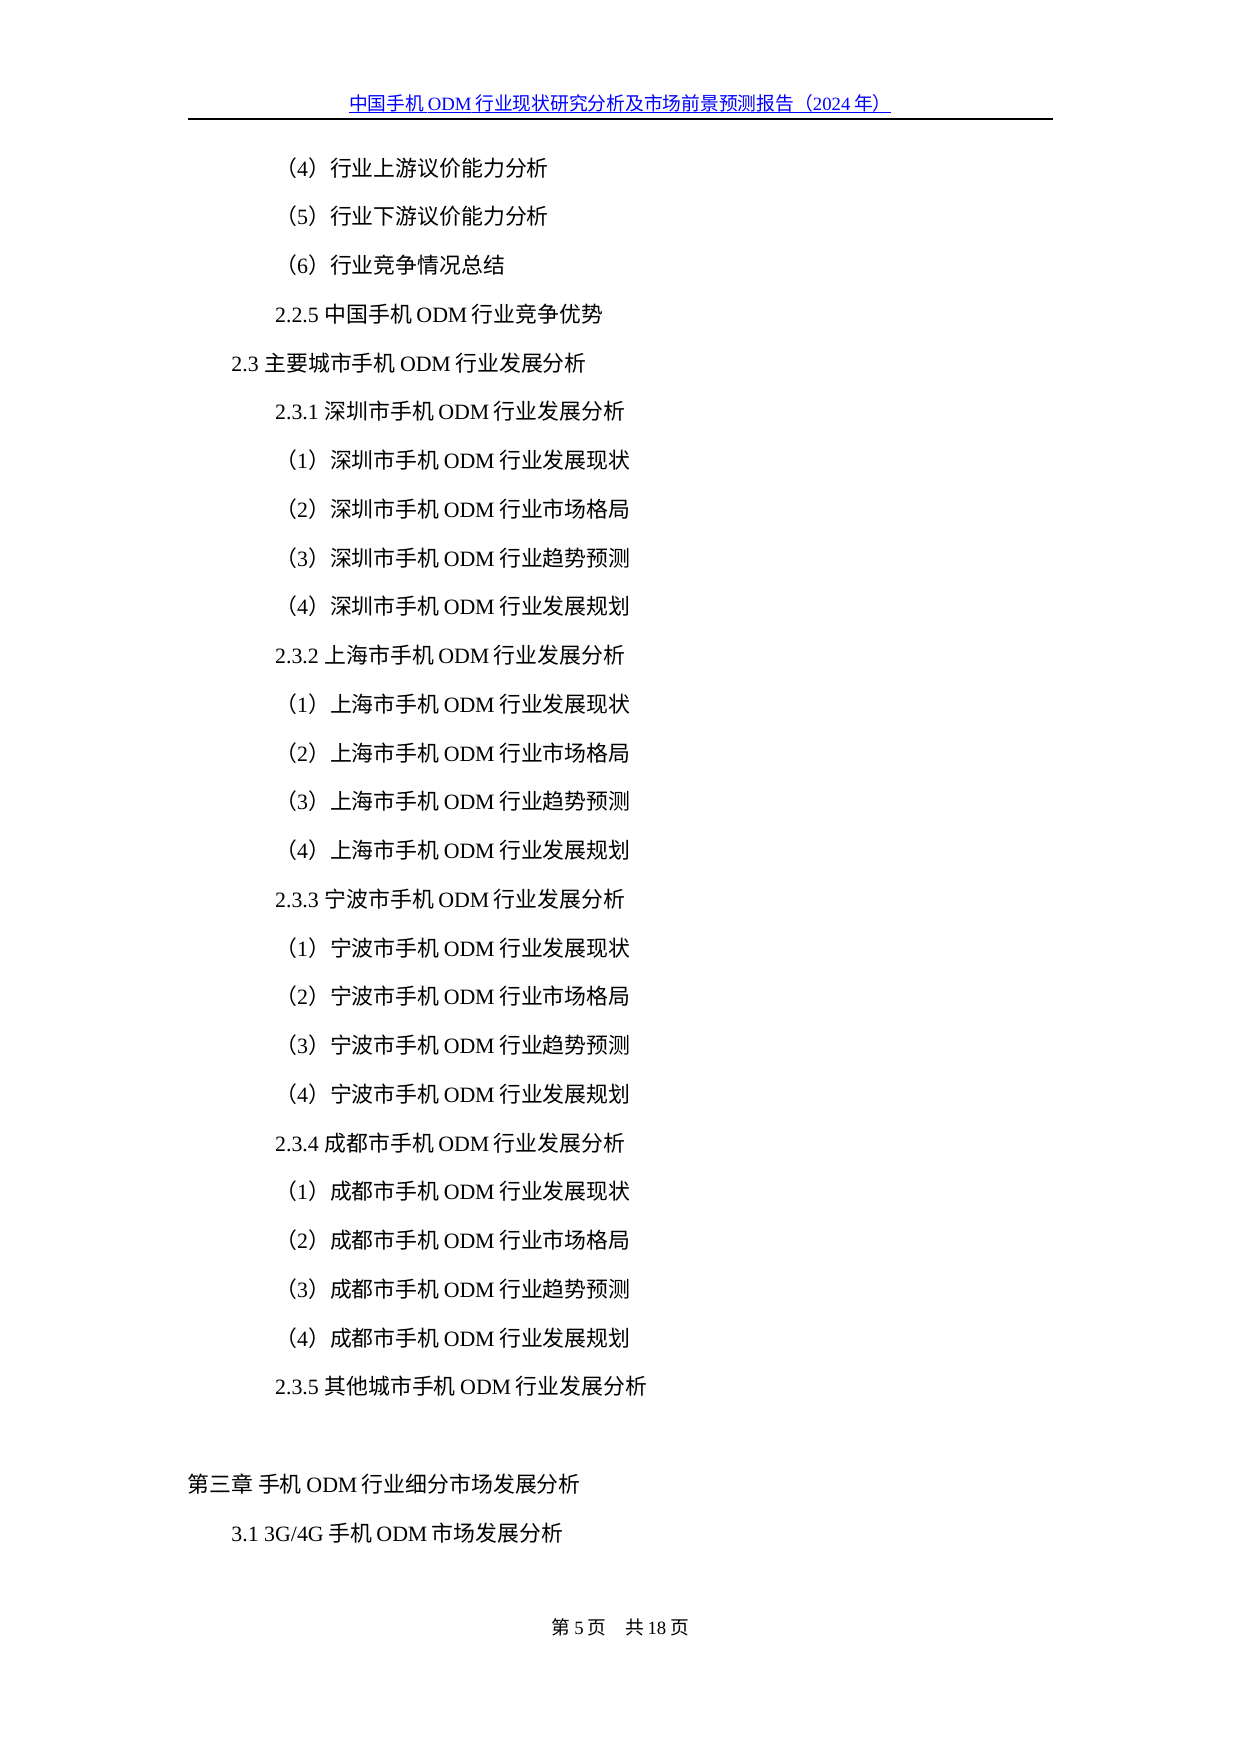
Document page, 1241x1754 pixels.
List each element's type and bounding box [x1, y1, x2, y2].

text [187, 150, 1053, 1548]
